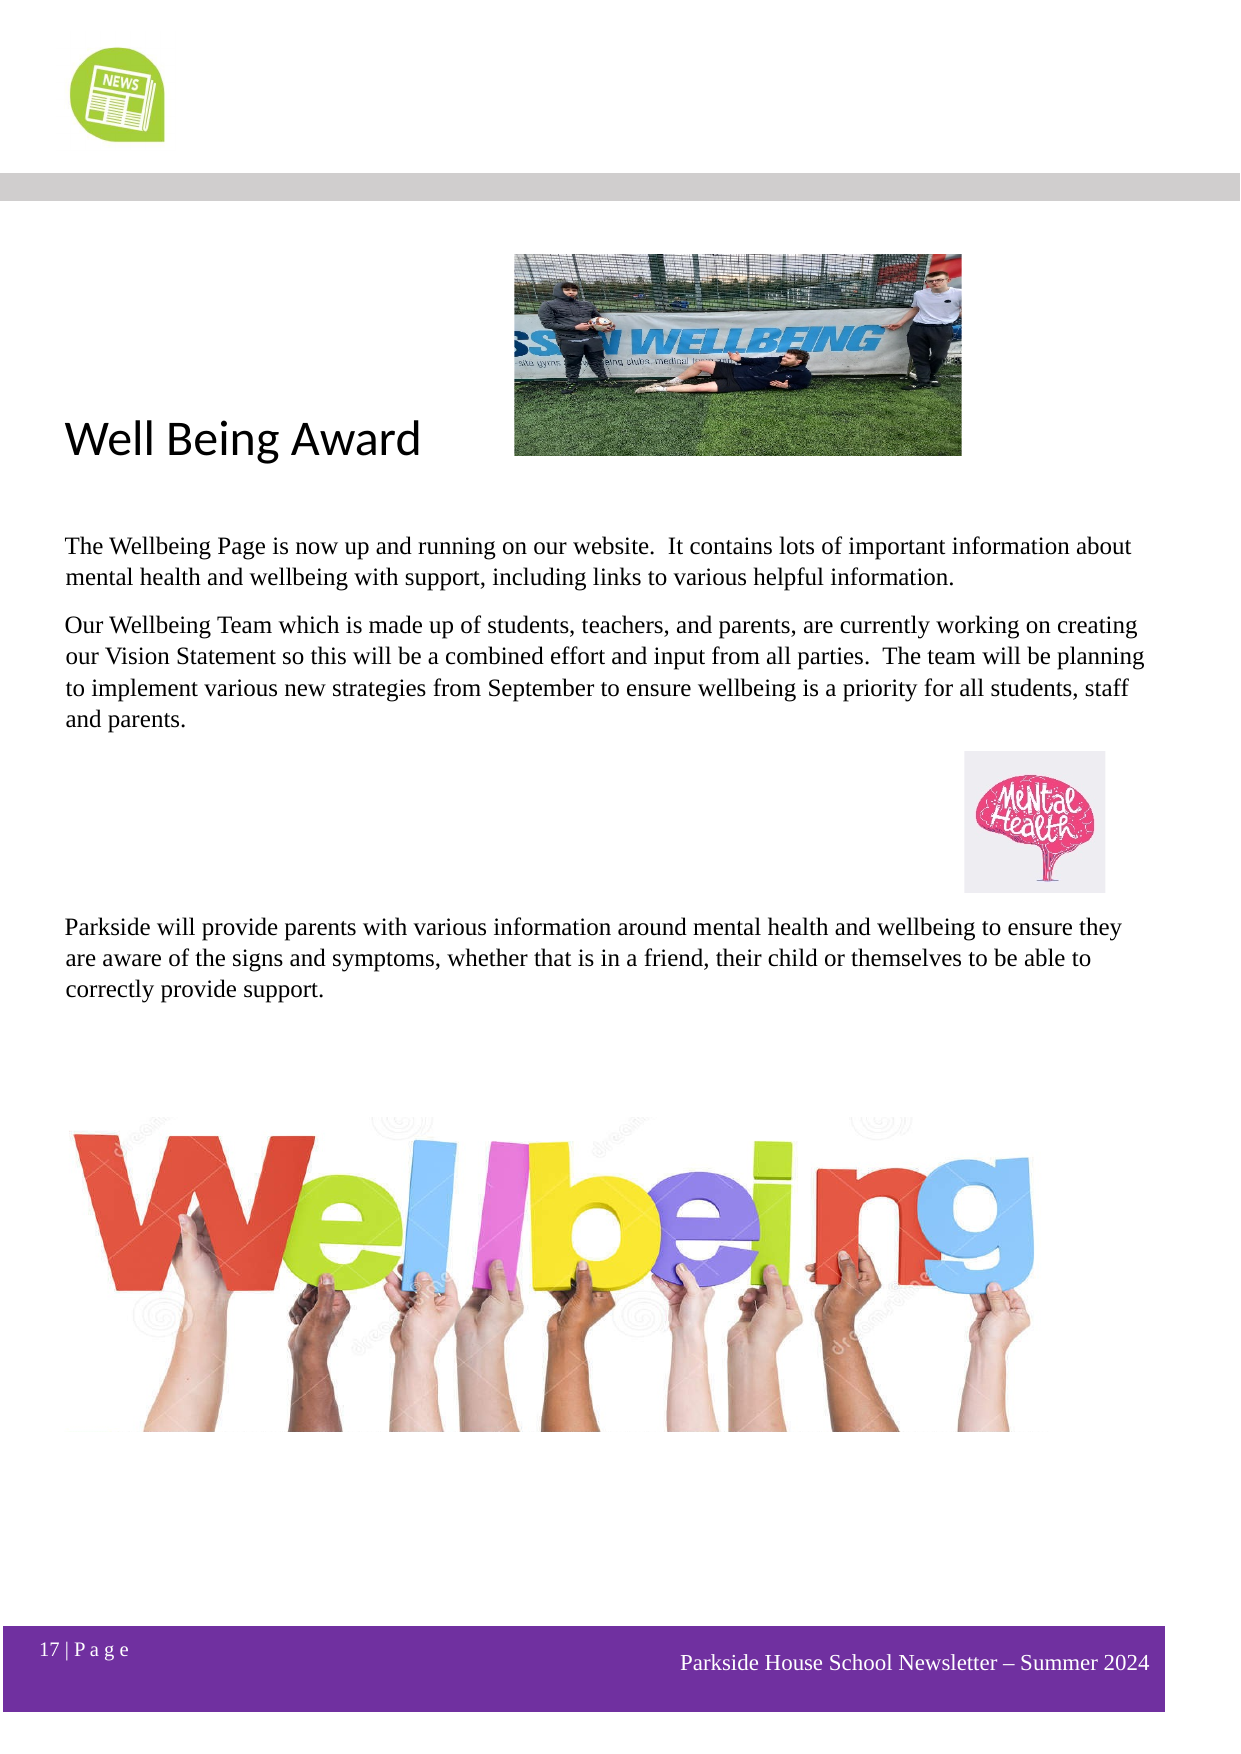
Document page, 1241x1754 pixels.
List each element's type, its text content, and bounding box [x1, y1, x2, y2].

text Our Wellbeing Team which is made up of students, teachers, and parents, are currently working on creating our Vision Statement so this will be a combined effort and input from all parties. The team will be planning to implement various new strategies from September to ensure wellbeing is a priority for all students, staff and parents. [64, 610, 1147, 733]
picture [64, 1117, 1049, 1432]
picture [56, 31, 176, 151]
picture [964, 751, 1106, 893]
text The Wellbeing Page is now up and running on our website. It contains lots of important information about mental health and wellbeing with support, including links to various helpful information. [64, 531, 1147, 591]
picture [514, 254, 962, 456]
text Parkside will provide parents with various information around mental health and wellbeing to ensure they are aware of the signs and symptoms, whether that is in a friend, their child or themselves to be able to correctly provide support. [64, 912, 1147, 1003]
